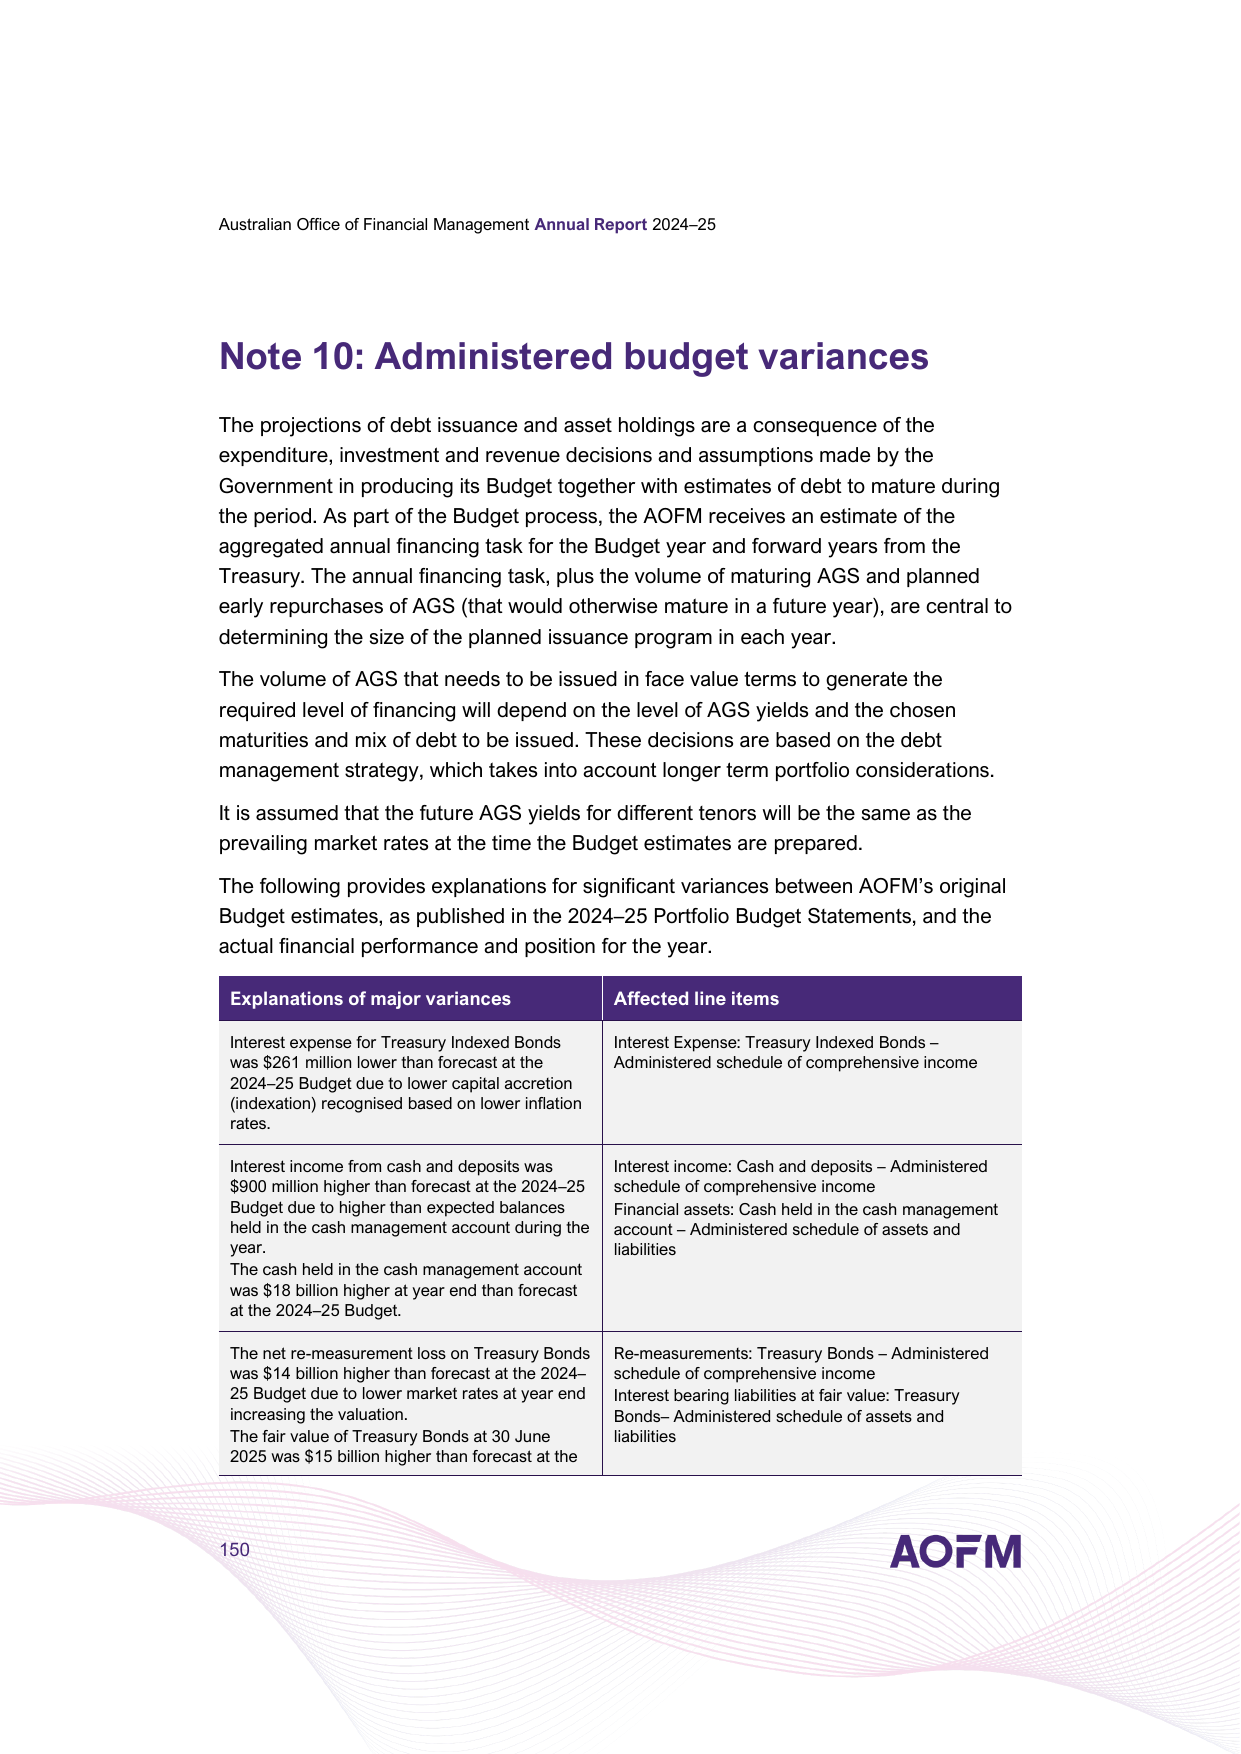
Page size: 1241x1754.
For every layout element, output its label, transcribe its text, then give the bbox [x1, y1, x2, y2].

text The projections of debt issuance and asset holdings are a consequence of the expenditure, investment and revenue decisions and assumptions made by the Government in producing its Budget together with estimates of debt to mature during the period. As part of the Budget process, the AOFM receives an estimate of the aggregated annual financing task for the Budget year and forward years from the Treasury. The annual financing task, plus the volume of maturing AGS and planned early repurchases of AGS (that would otherwise mature in a future year), are central to determining the size of the planned issuance program in each year. [218, 412, 1022, 649]
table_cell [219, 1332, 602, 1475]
picture [0, 1347, 1240, 1754]
text The following provides explanations for significant variances between AOFM’s original Budget estimates, as published in the 2024–25 Portfolio Budget Statements, and the actual financial performance and position for the year. [218, 873, 1022, 958]
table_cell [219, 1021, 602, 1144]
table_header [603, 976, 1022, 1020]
text The volume of AGS that needs to be issued in face value terms to generate the required level of financing will depend on the level of AGS yields and the chosen maturities and mix of debt to be issued. These decisions are based on the debt management strategy, which takes into account longer term portfolio considerations. [218, 666, 1022, 782]
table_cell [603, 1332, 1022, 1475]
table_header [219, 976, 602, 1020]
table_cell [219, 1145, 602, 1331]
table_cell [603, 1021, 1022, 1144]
text It is assumed that the future AGS yields for different tenors will be the same as the prevailing market rates at the time the Budget estimates are prepared. [218, 800, 1022, 855]
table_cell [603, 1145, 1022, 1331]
subtitle Note 10: Administered budget variances [218, 333, 1022, 378]
